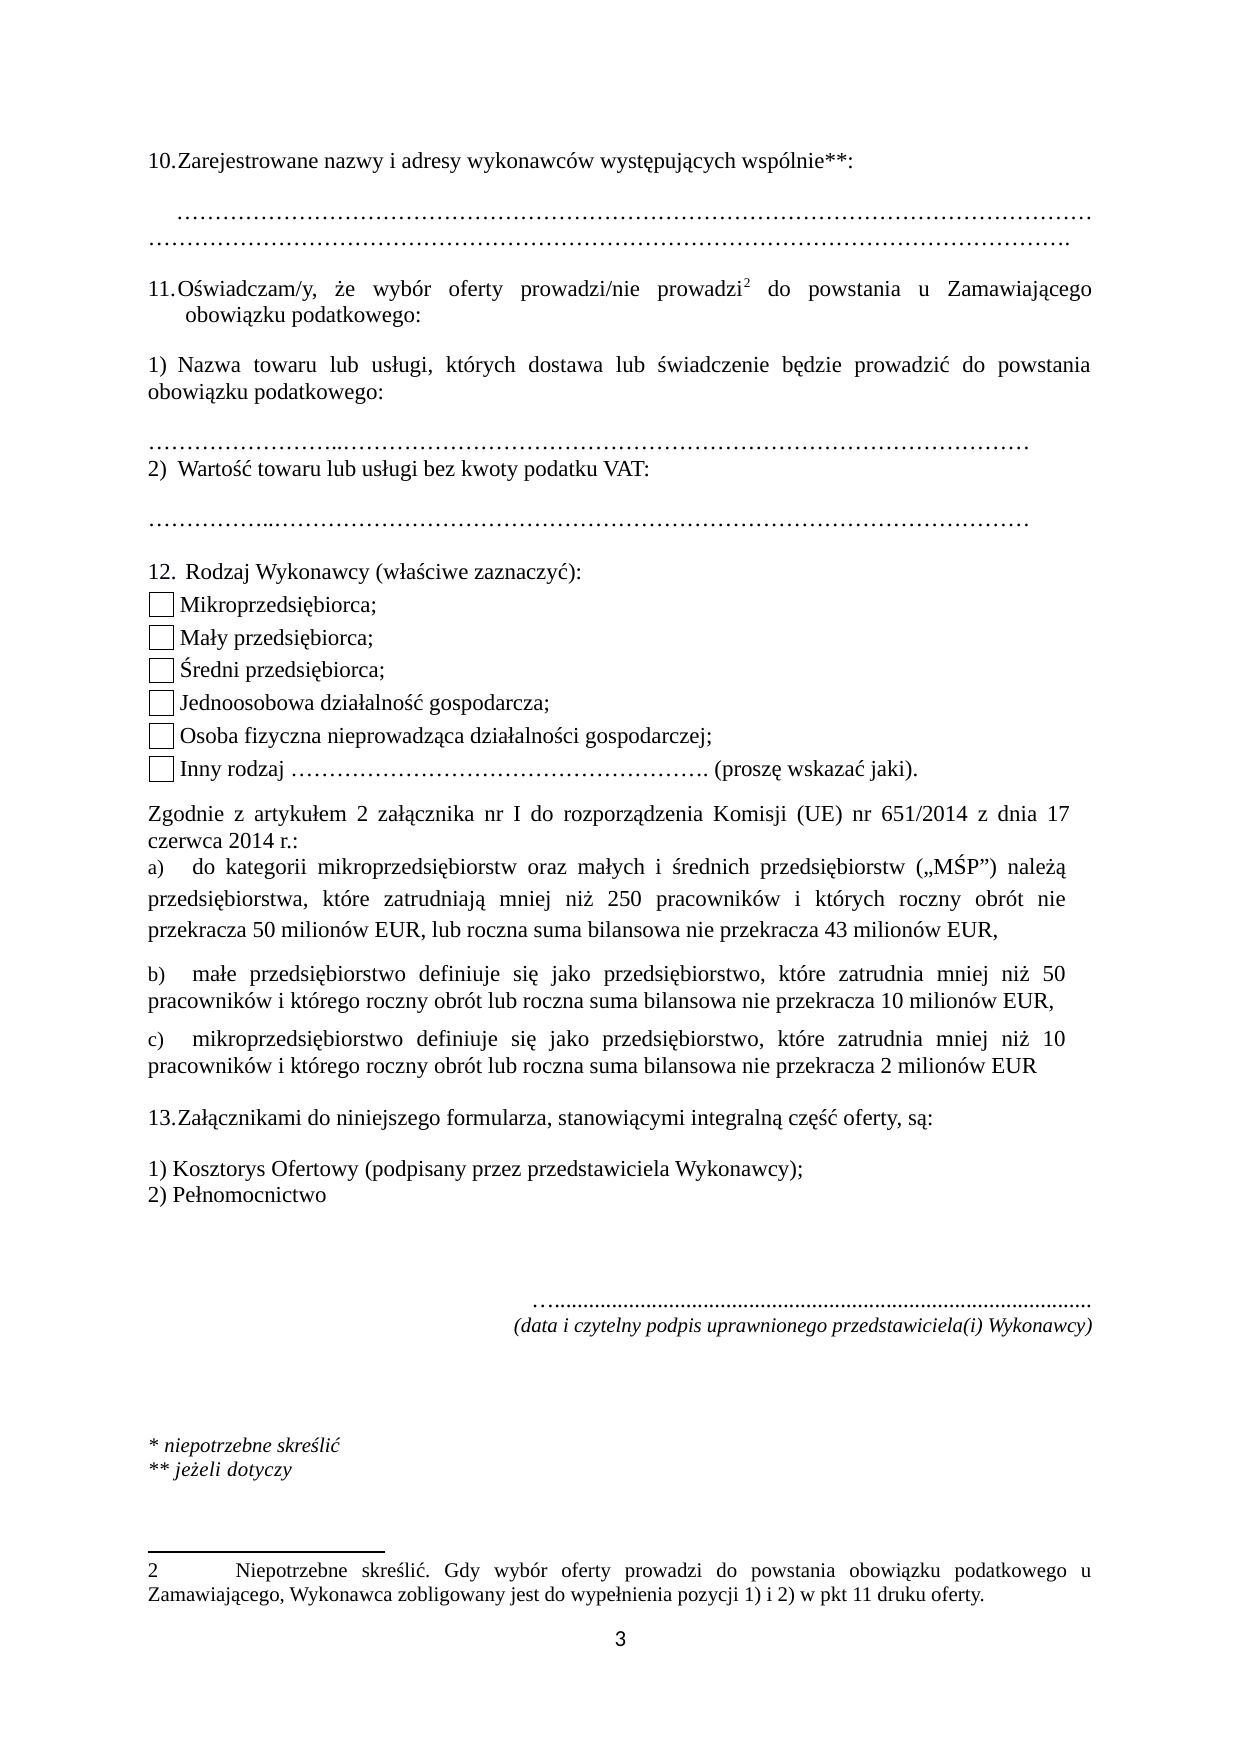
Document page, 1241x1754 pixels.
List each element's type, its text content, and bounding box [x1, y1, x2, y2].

text 1) Kosztorys Ofertowy (podpisany przez przedstawiciela Wykonawcy); [148, 1155, 1093, 1181]
list Zarejestrowane nazwy i adresy wykonawców występujących wspólnie**: [148, 148, 1093, 174]
text ….............................................................................................. [148, 1287, 1093, 1313]
list Rodzaj Wykonawcy (właściwe zaznaczyć): [148, 558, 1093, 584]
text 2) Pełnomocnictwo [148, 1181, 1093, 1207]
list do kategorii mikroprzedsiębiorstw oraz małych i średnich przedsiębiorstw („MŚP”) należą przedsiębiorstwa, które zatrudniają mniej niż 250 pracowników i których roczny obrót nie przekracza 50 milionów EUR, lub roczna suma bilansowa nie przekracza 43 milionów EUR, [148, 853, 1067, 943]
text Mikroprzedsiębiorca; [148, 591, 1093, 617]
text ** jeżeli dotyczy [148, 1457, 1093, 1481]
list Nazwa towaru lub usługi, których dostawa lub świadczenie będzie prowadzić do powstania obowiązku podatkowego: [148, 352, 1093, 404]
list Oświadczam/y, że wybór oferty prowadzi/nie prowadzi do powstania u Zamawiającego obowiązku podatkowego: [148, 275, 1093, 327]
text Zgodnie z artykułem 2 załącznika nr I do rozporządzenia Komisji (UE) nr 651/2014 z dnia 17 czerwca 2014 r.: [148, 800, 1072, 853]
text ……………………..……………………………………………………………………………… [148, 428, 1093, 455]
text ……………..……………………………………………………………………………………… [148, 505, 1093, 531]
list mikroprzedsiębiorstwo definiuje się jako przedsiębiorstwo, które zatrudnia mniej niż 10 pracowników i którego roczny obrót lub roczna suma bilansowa nie przekracza 2 milionów EUR [148, 1025, 1067, 1078]
list Wartość towaru lub usługi bez kwoty podatku VAT: [148, 455, 1093, 481]
text (data i czytelny podpis uprawnionego przedstawiciela(i) Wykonawcy) [148, 1313, 1093, 1337]
text Mały przedsiębiorca; [148, 624, 1093, 650]
text Jednoosobowa działalność gospodarcza; [148, 689, 1093, 716]
text Inny rodzaj ………………………………………………. (proszę wskazać jaki). [148, 755, 1093, 782]
text Osoba fizyczna nieprowadząca działalności gospodarczej; [148, 722, 1093, 749]
text ……………………………………………………………………………………………………………………………………………………………………………………………………………………. [148, 198, 1093, 251]
list małe przedsiębiorstwo definiuje się jako przedsiębiorstwo, które zatrudnia mniej niż 50 pracowników i którego roczny obrót lub roczna suma bilansowa nie przekracza 10 milionów EUR, [148, 960, 1067, 1013]
list Załącznikami do niniejszego formularza, stanowiącymi integralną część oferty, są: [148, 1104, 1093, 1131]
text Średni przedsiębiorca; [148, 657, 1093, 683]
text * niepotrzebne skreślić [148, 1433, 1093, 1457]
